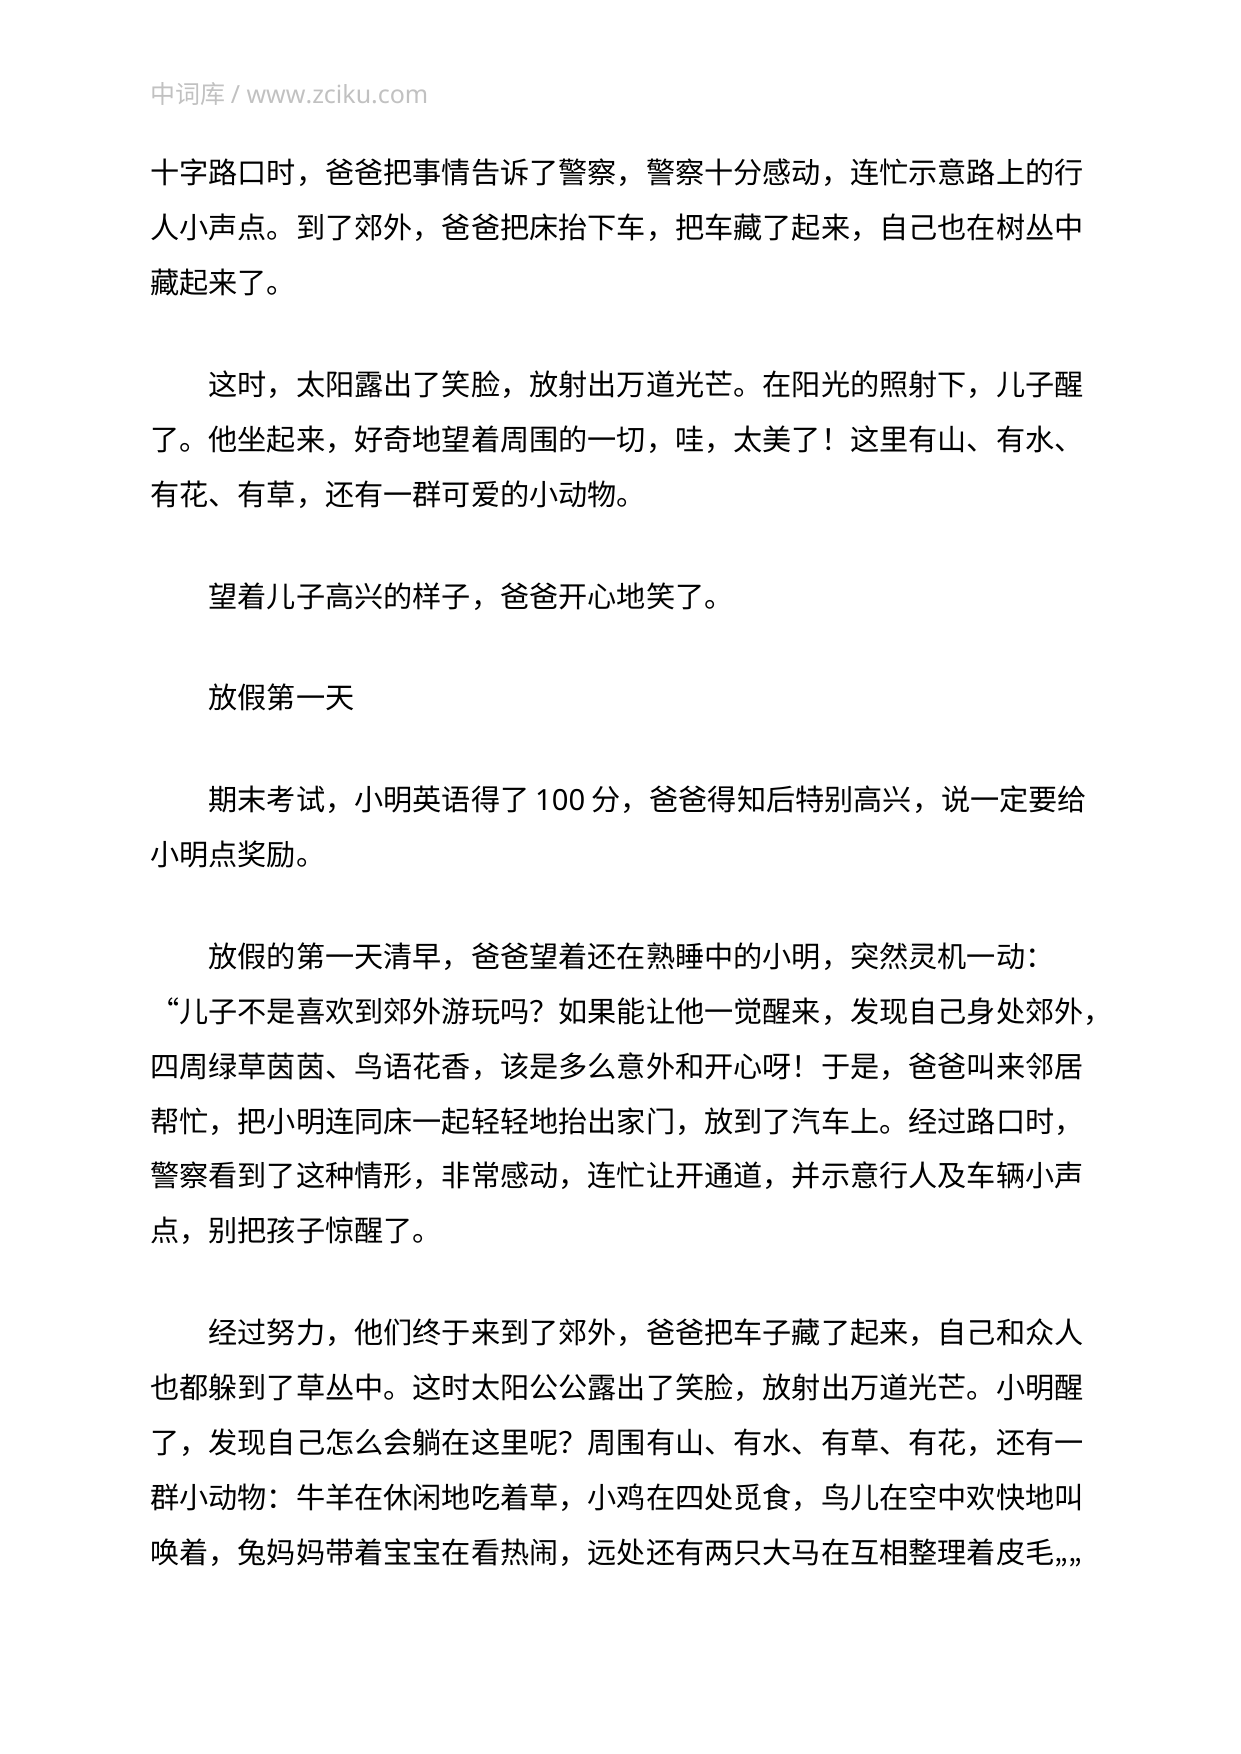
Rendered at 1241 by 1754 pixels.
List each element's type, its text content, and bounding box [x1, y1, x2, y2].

text 期末考试，小明英语得了100分，爸爸得知后特别高兴，说一定要给小明点奖励。 [150, 777, 1090, 874]
text 望着儿子高兴的样子，爸爸开心地笑了。 [150, 573, 1090, 615]
text 放假第一天 [150, 675, 1090, 717]
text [150, 1310, 1090, 1572]
text 这时，太阳露出了笑脸，放射出万道光芒。在阳光的照射下，儿子醒了。他坐起来，好奇地望着周围的一切，哇，太美了！这里有山、有水、有花、有草，还有一群可爱的小动物。 [150, 362, 1090, 514]
text 放假的第一天清早，爸爸望着还在熟睡中的小明，突然灵机一动：“儿子不是喜欢到郊外游玩吗？如果能让他一觉醒来，发现自己身处郊外，四周绿草茵茵、鸟语花香，该是多么意外和开心呀！于是，爸爸叫来邻居帮忙，把小明连同床一起轻轻地抬出家门，放到了汽车上。经过路口时，警察看到了这种情形，非常感动，连忙让开通道，并示意行人及车辆小声点，别把孩子惊醒了。 [150, 933, 1090, 1250]
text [150, 150, 1090, 302]
